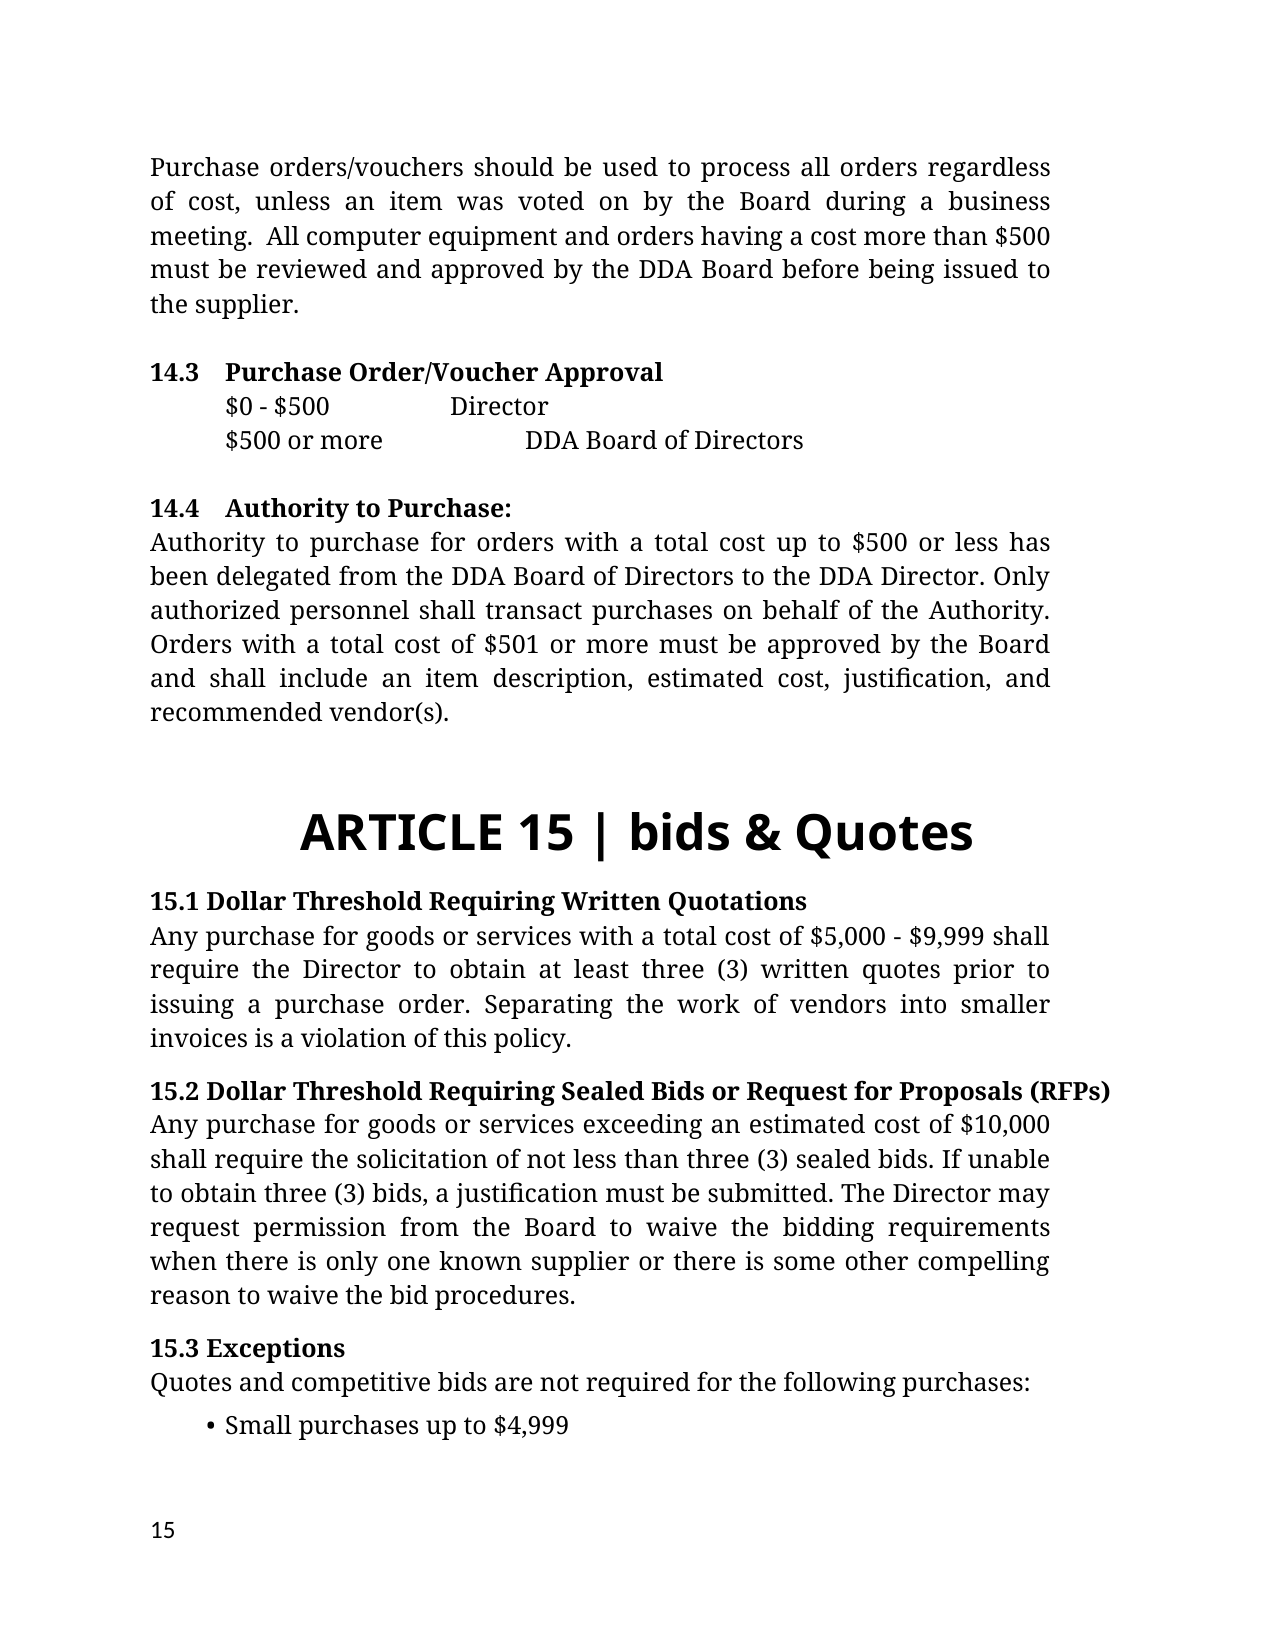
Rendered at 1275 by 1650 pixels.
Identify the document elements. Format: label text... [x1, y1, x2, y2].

text Any purchase for goods or services with a total cost of $5,000 - $9,999 shall require the Director to obtain at least three (3) written quotes prior to issuing a purchase order. Separating the work of vendors into smaller invoices is a violation of this policy. [150, 918, 1051, 1054]
text $500 or more DDA Board of Directors [150, 422, 1051, 457]
text 14.3 Purchase Order/Voucher Approval [150, 354, 1051, 388]
text Quotes and competitive bids are not required for the following purchases: [150, 1364, 1051, 1398]
text $0 - $500 Director [150, 388, 1051, 422]
text ARTICLE 15 | bids & Quotes [150, 797, 1125, 865]
text Authority to purchase for orders with a total cost up to $500 or less has been delegated from the DDA Board of Directors to the DDA Director. Only authorized personnel shall transact purchases on behalf of the Authority. Orders with a total cost of $501 or more must be approved by the Board and shall include an item description, estimated cost, justification, and recommended vendor(s). [150, 525, 1051, 729]
text Purchase orders/vouchers should be used to process all orders regardless of cost, unless an item was voted on by the Board during a business meeting. All computer equipment and orders having a cost more than $500 must be reviewed and approved by the DDA Board before being issued to the supplier. [150, 150, 1051, 320]
text 15.2 Dollar Threshold Requiring Sealed Bids or Request for Proposals (RFPs) [150, 1073, 1125, 1107]
text 14.4 Authority to Purchase: [150, 491, 1051, 525]
text 15.3 Exceptions [150, 1330, 1125, 1364]
text 15.1 Dollar Threshold Requiring Written Quotations [150, 884, 1125, 918]
text • Small purchases up to $4,999 [206, 1408, 1052, 1442]
text Any purchase for goods or services exceeding an estimated cost of $10,000 shall require the solicitation of not less than three (3) sealed bids. If unable to obtain three (3) bids, a justification must be submitted. The Director may request permission from the Board to waive the bidding requirements when there is only one known supplier or there is some other compelling reason to waive the bid procedures. [150, 1107, 1051, 1312]
